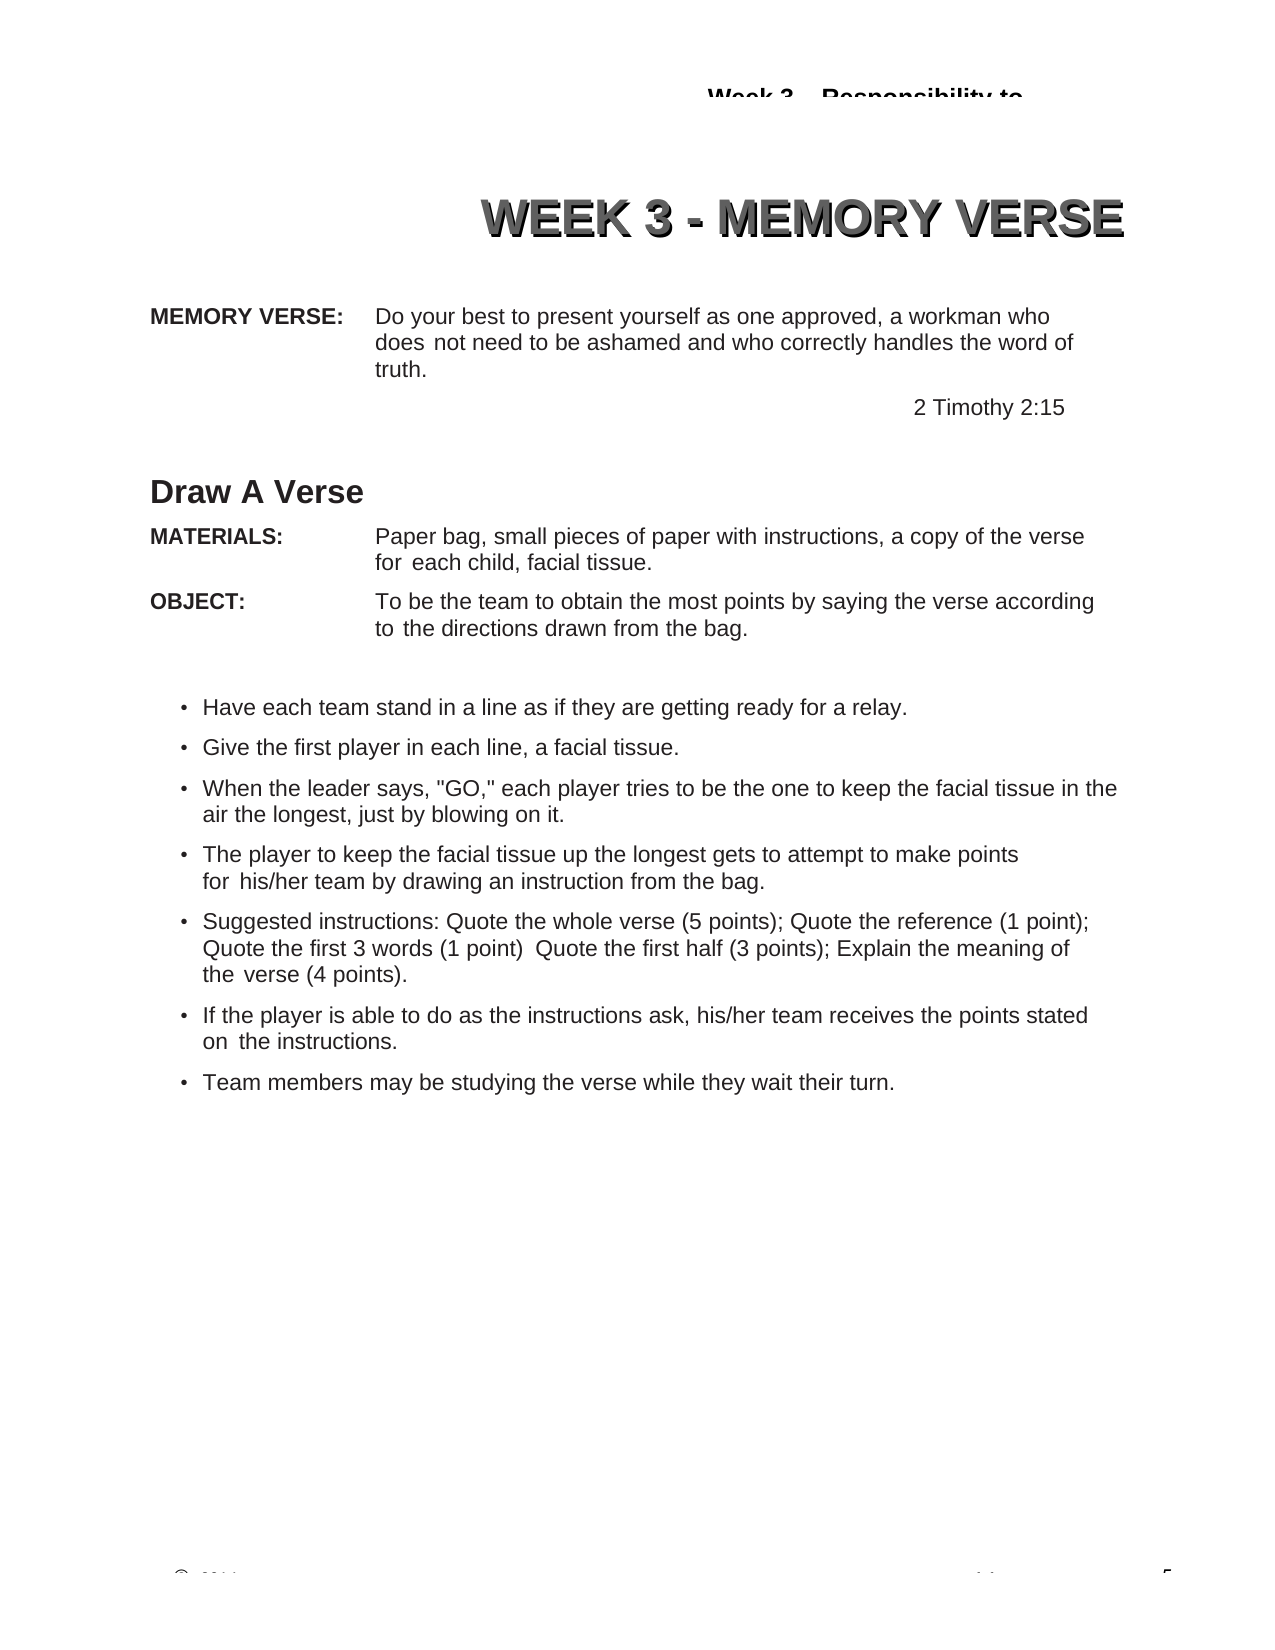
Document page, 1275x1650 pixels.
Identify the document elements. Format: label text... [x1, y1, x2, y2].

text OBJECT: To be the team to obtain the most points by saying the verse according to the directions drawn from the bag. [150, 588, 1117, 641]
text 2 Timothy 2:15 [137, 394, 1064, 421]
list When the leader says, "GO," each player tries to be the one to keep the facial tissue in the air the longest, just by blowing on it. [180, 774, 1118, 827]
list Team members may be studying the verse while they wait their turn. [180, 1069, 1187, 1095]
subtitle Draw A Verse [150, 472, 1187, 511]
text MATERIALS: Paper bag, small pieces of paper with instructions, a copy of the verse for each child, facial tissue. [150, 523, 1117, 576]
list The player to keep the facial tissue up the longest gets to attempt to make points for his/her team by drawing an instruction from the bag. [180, 841, 1051, 894]
text MEMORY VERSE: Do your best to present yourself as one approved, a workman who does not need to be ashamed and who correctly handles the word of truth. [150, 303, 1105, 382]
list Give the first player in each line, a facial tissue. [180, 734, 1187, 761]
list Suggested instructions: Quote the whole verse (5 points); Quote the reference (1 point); Quote the first 3 words (1 point) Quote the first half (3 points); Explain the meaning of the verse (4 points). [180, 908, 1103, 987]
list If the player is able to do as the instructions ask, his/her team receives the points stated on the instructions. [180, 1002, 1118, 1054]
list Have each team stand in a line as if they are getting ready for a relay. [180, 694, 1187, 720]
subtitle WEEK 3 - MEMORY VERSE [480, 188, 1187, 245]
